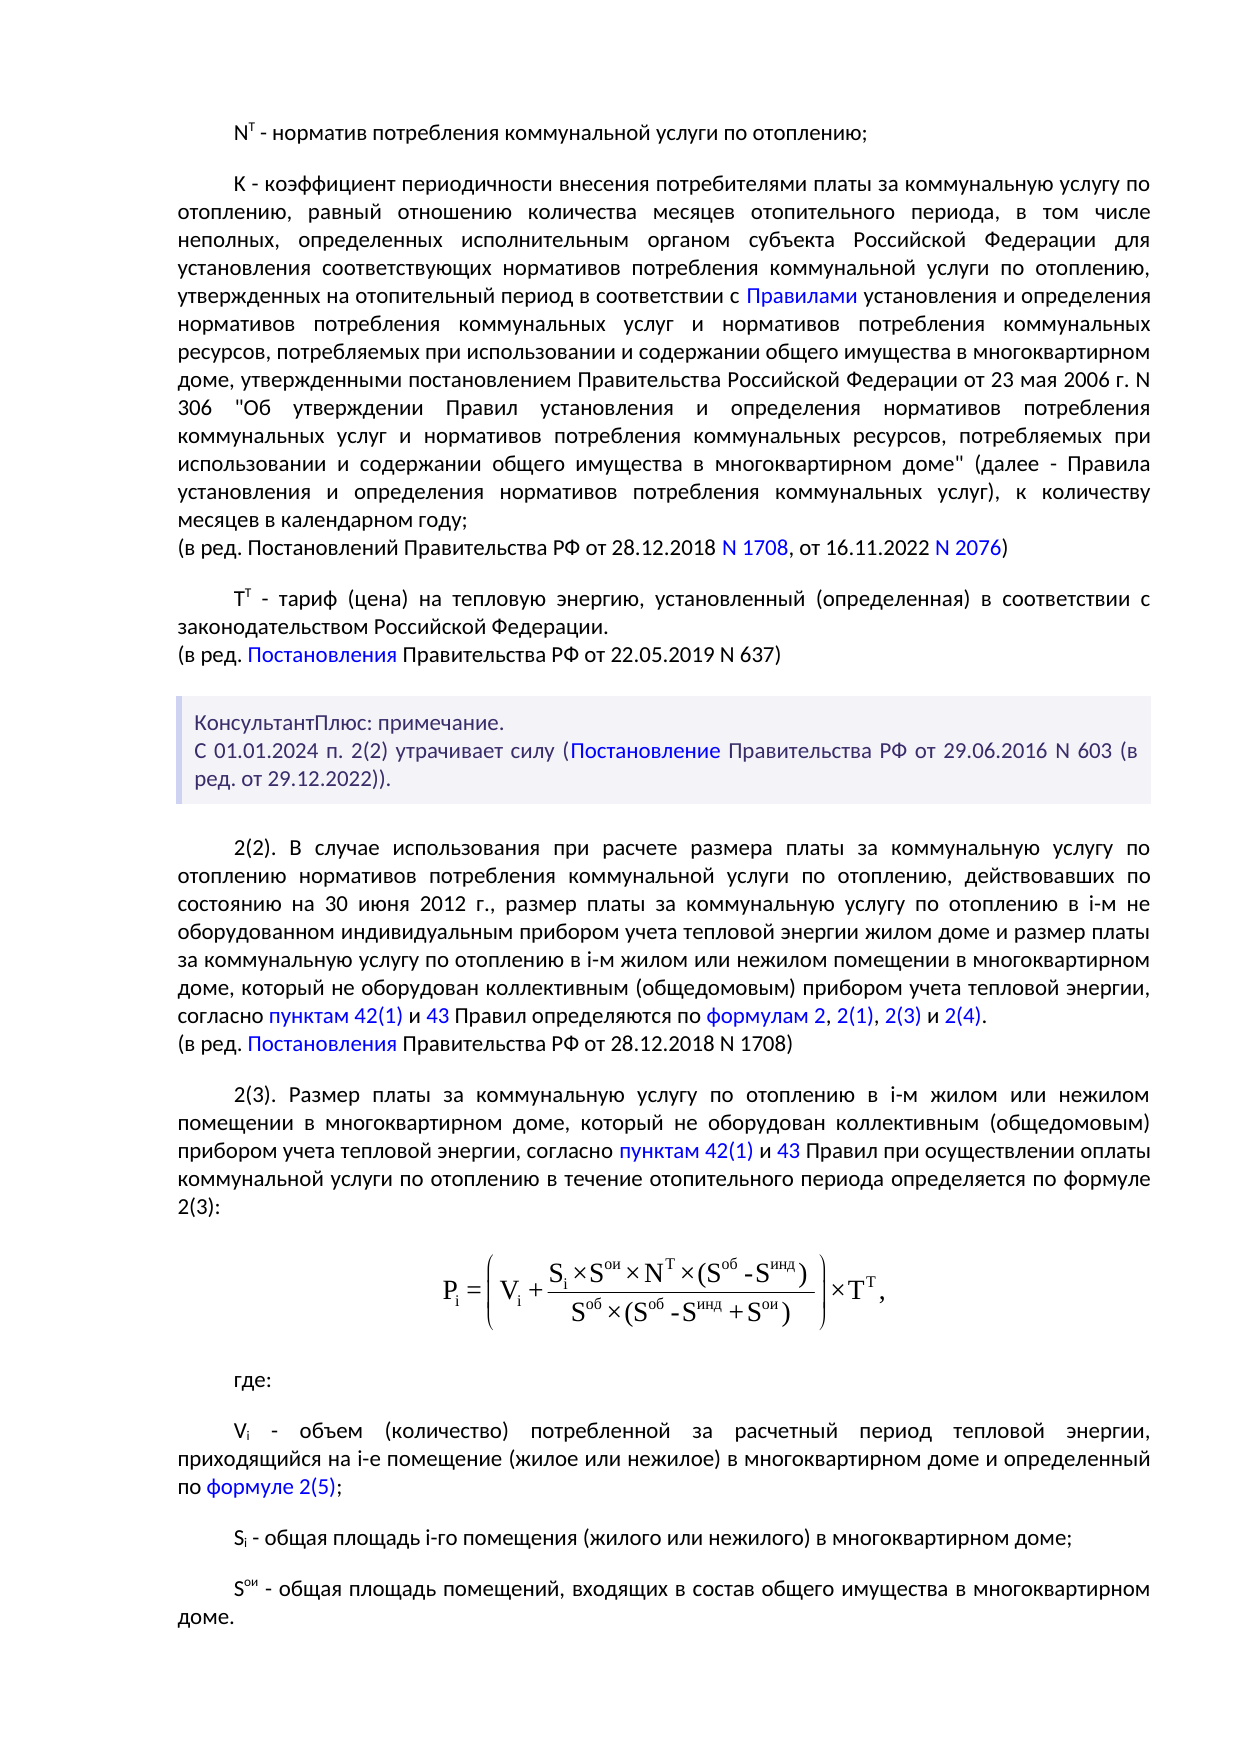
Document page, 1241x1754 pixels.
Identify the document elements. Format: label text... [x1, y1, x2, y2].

text (в ред. Постановления Правительства РФ от 28.12.2018 N 1708) [177, 1029, 1152, 1057]
text TT - тариф (цена) на тепловую энергию, установленный (определенная) в соответствии с законодательством Российской Федерации. [177, 584, 1152, 640]
text Vi - объем (количество) потребленной за расчетный период тепловой энергии, приходящийся на i-е помещение (жилое или нежилое) в многоквартирном доме и определенный по формуле 2(5); [177, 1416, 1152, 1500]
text 2(2). В случае использования при расчете размера платы за коммунальную услугу по отоплению нормативов потребления коммунальной услуги по отоплению, действовавших по состоянию на 30 июня 2012 г., размер платы за коммунальную услугу по отоплению в i-м не оборудованном индивидуальным прибором учета тепловой энергии жилом доме и размер платы за коммунальную услугу по отоплению в i-м жилом или нежилом помещении в многоквартирном доме, который не оборудован коллективным (общедомовым) прибором учета тепловой энергии, согласно пунктам 42(1) и 43 Правил определяются по формулам 2, 2(1), 2(3) и 2(4). [177, 833, 1152, 1029]
text (в ред. Постановления Правительства РФ от 22.05.2019 N 637) [177, 640, 1152, 668]
text (в ред. Постановлений Правительства РФ от 28.12.2018 N 1708, от 16.11.2022 N 2076) [177, 533, 1152, 561]
text 2(3). Размер платы за коммунальную услугу по отоплению в i-м жилом или нежилом помещении в многоквартирном доме, который не оборудован коллективным (общедомовым) прибором учета тепловой энергии, согласно пунктам 42(1) и 43 Правил при осуществлении оплаты коммунальной услуги по отоплению в течение отопительного периода определяется по формуле 2(3): [177, 1080, 1152, 1220]
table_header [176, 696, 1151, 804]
text Si - общая площадь i-го помещения (жилого или нежилого) в многоквартирном доме; [177, 1523, 1152, 1551]
text K - коэффициент периодичности внесения потребителями платы за коммунальную услугу по отоплению, равный отношению количества месяцев отопительного периода, в том числе неполных, определенных исполнительным органом субъекта Российской Федерации для установления соответствующих нормативов потребления коммунальной услуги по отоплению, утвержденных на отопительный период в соответствии с Правилами установления и определения нормативов потребления коммунальных услуг и нормативов потребления коммунальных ресурсов, потребляемых при использовании и содержании общего имущества в многоквартирном доме, утвержденными постановлением Правительства Российской Федерации от 23 мая 2006 г. N 306 "Об утверждении Правил установления и определения нормативов потребления коммунальных услуг и нормативов потребления коммунальных ресурсов, потребляемых при использовании и содержании общего имущества в многоквартирном доме" (далее - Правила установления и определения нормативов потребления коммунальных услуг), к количеству месяцев в календарном году; [177, 169, 1152, 533]
text где: [177, 1365, 1152, 1393]
text NT - норматив потребления коммунальной услуги по отоплению; [177, 118, 1152, 146]
text Sои - общая площадь помещений, входящих в состав общего имущества в многоквартирном доме. [177, 1574, 1152, 1630]
